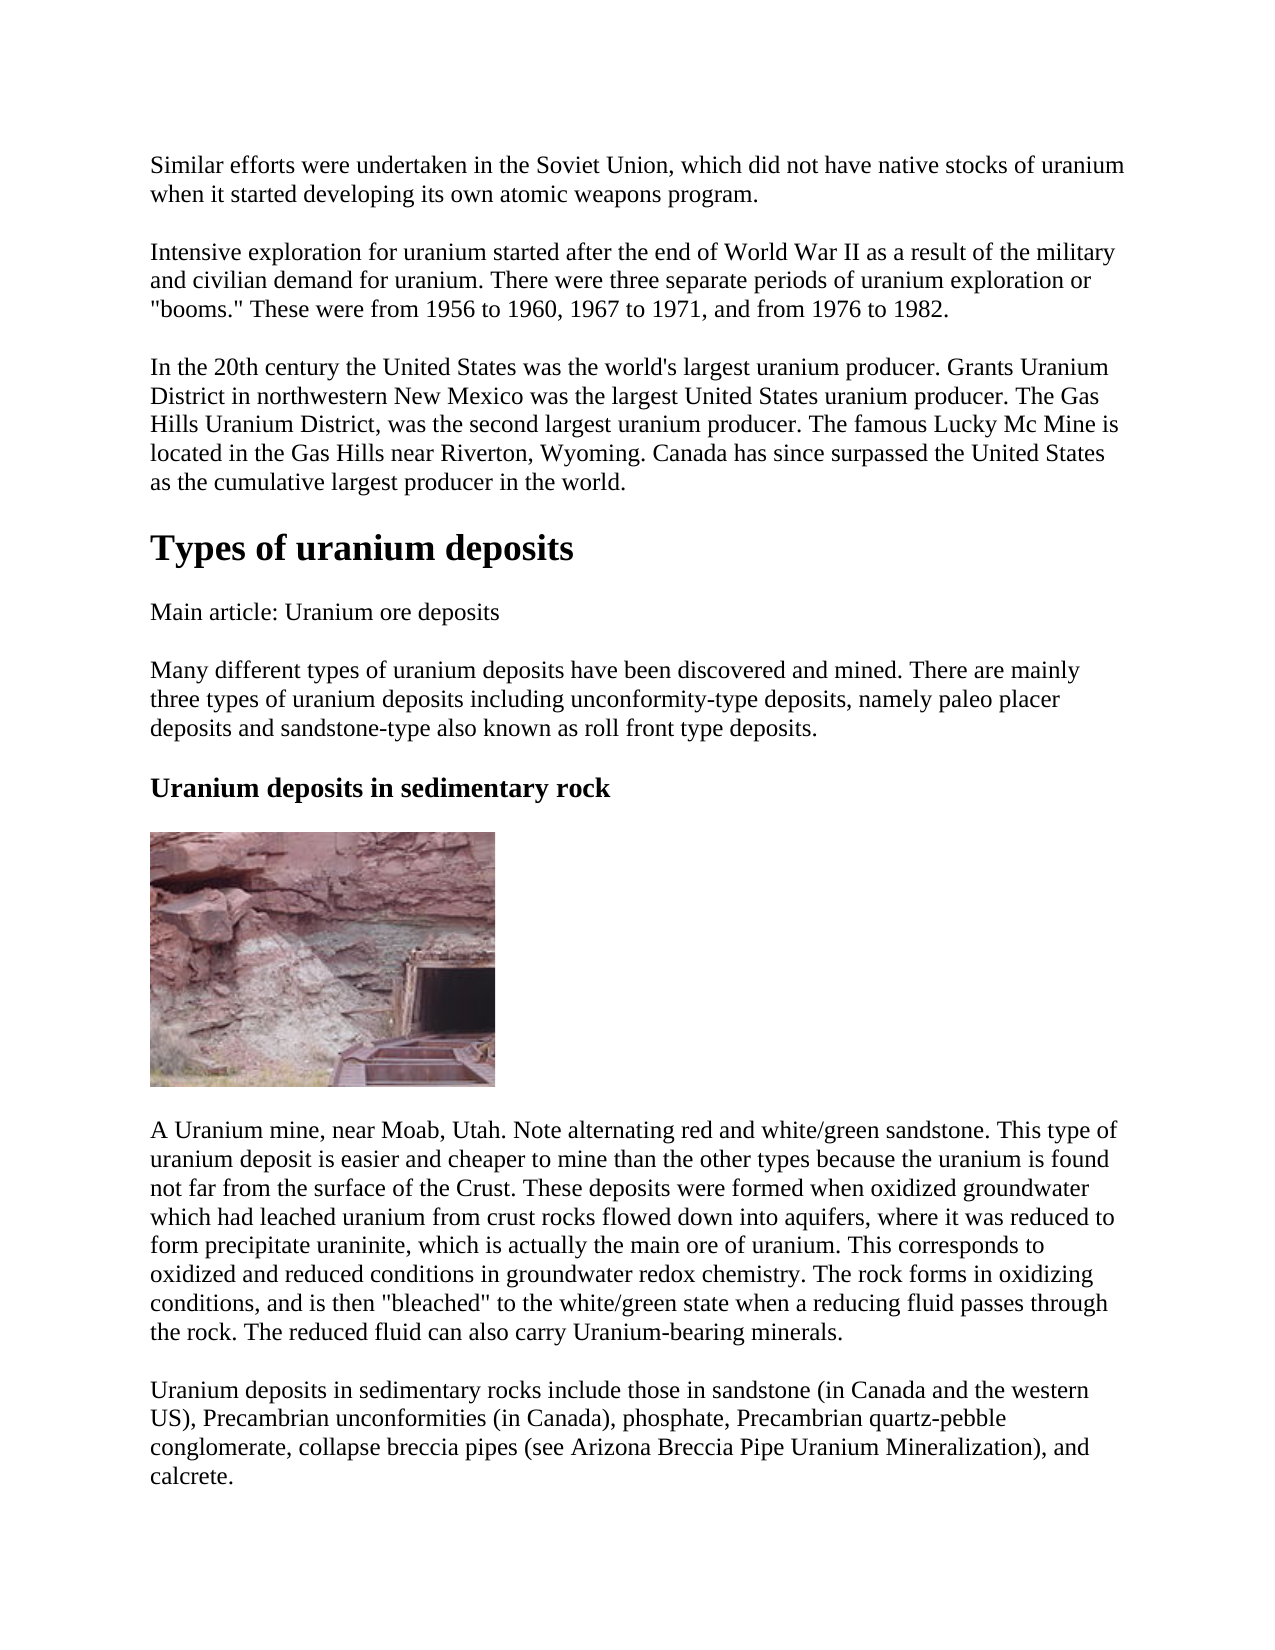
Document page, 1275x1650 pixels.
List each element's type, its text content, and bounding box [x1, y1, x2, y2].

text In the 20th century the United States was the world's largest uranium producer. Grants Uranium District in northwestern New Mexico was the largest United States uranium producer. The Gas Hills Uranium District, was the second largest uranium producer. The famous Lucky Mc Mine is located in the Gas Hills near Riverton, Wyoming. Canada has since surpassed the United States as the cumulative largest producer in the world. [150, 352, 1125, 496]
text Uranium deposits in sedimentary rock [150, 771, 1125, 803]
text Similar efforts were undertaken in the Soviet Union, which did not have native stocks of uranium when it started developing its own atomic weapons program. [150, 150, 1125, 207]
text Main article: Uranium ore deposits [150, 597, 1125, 626]
text Intensive exploration for uranium started after the end of World War II as a result of the military and civilian demand for uranium. There were three separate periods of uranium exploration or "booms." These were from 1956 to 1960, 1967 to 1971, and from 1976 to 1982. [150, 237, 1125, 323]
text Uranium deposits in sedimentary rocks include those in sandstone (in Canada and the western US), Precambrian unconformities (in Canada), phosphate, Precambrian quartz-pebble conglomerate, collapse breccia pipes (see Arizona Breccia Pipe Uranium Mineralization), and calcrete. [150, 1375, 1125, 1490]
text Types of uranium deposits [150, 525, 1125, 568]
text A Uranium mine, near Moab, Utah. Note alternating red and white/green sandstone. This type of uranium deposit is easier and cheaper to mine than the other types because the uranium is found not far from the surface of the Crust. These deposits were formed when oxidized groundwater which had leached uranium from crust rocks flowed down into aquifers, where it was reduced to form precipitate uraninite, which is actually the main ore of uranium. This corresponds to oxidized and reduced conditions in groundwater redox chemistry. The rock forms in oxidizing conditions, and is then "bleached" to the white/green state when a reducing fluid passes through the rock. The reduced fluid can also carry Uranium-bearing minerals. [150, 1116, 1125, 1346]
picture [150, 832, 496, 1087]
text Many different types of uranium deposits have been discovered and mined. There are mainly three types of uranium deposits including unconformity-type deposits, namely paleo placer deposits and sandstone-type also known as roll front type deposits. [150, 655, 1125, 741]
